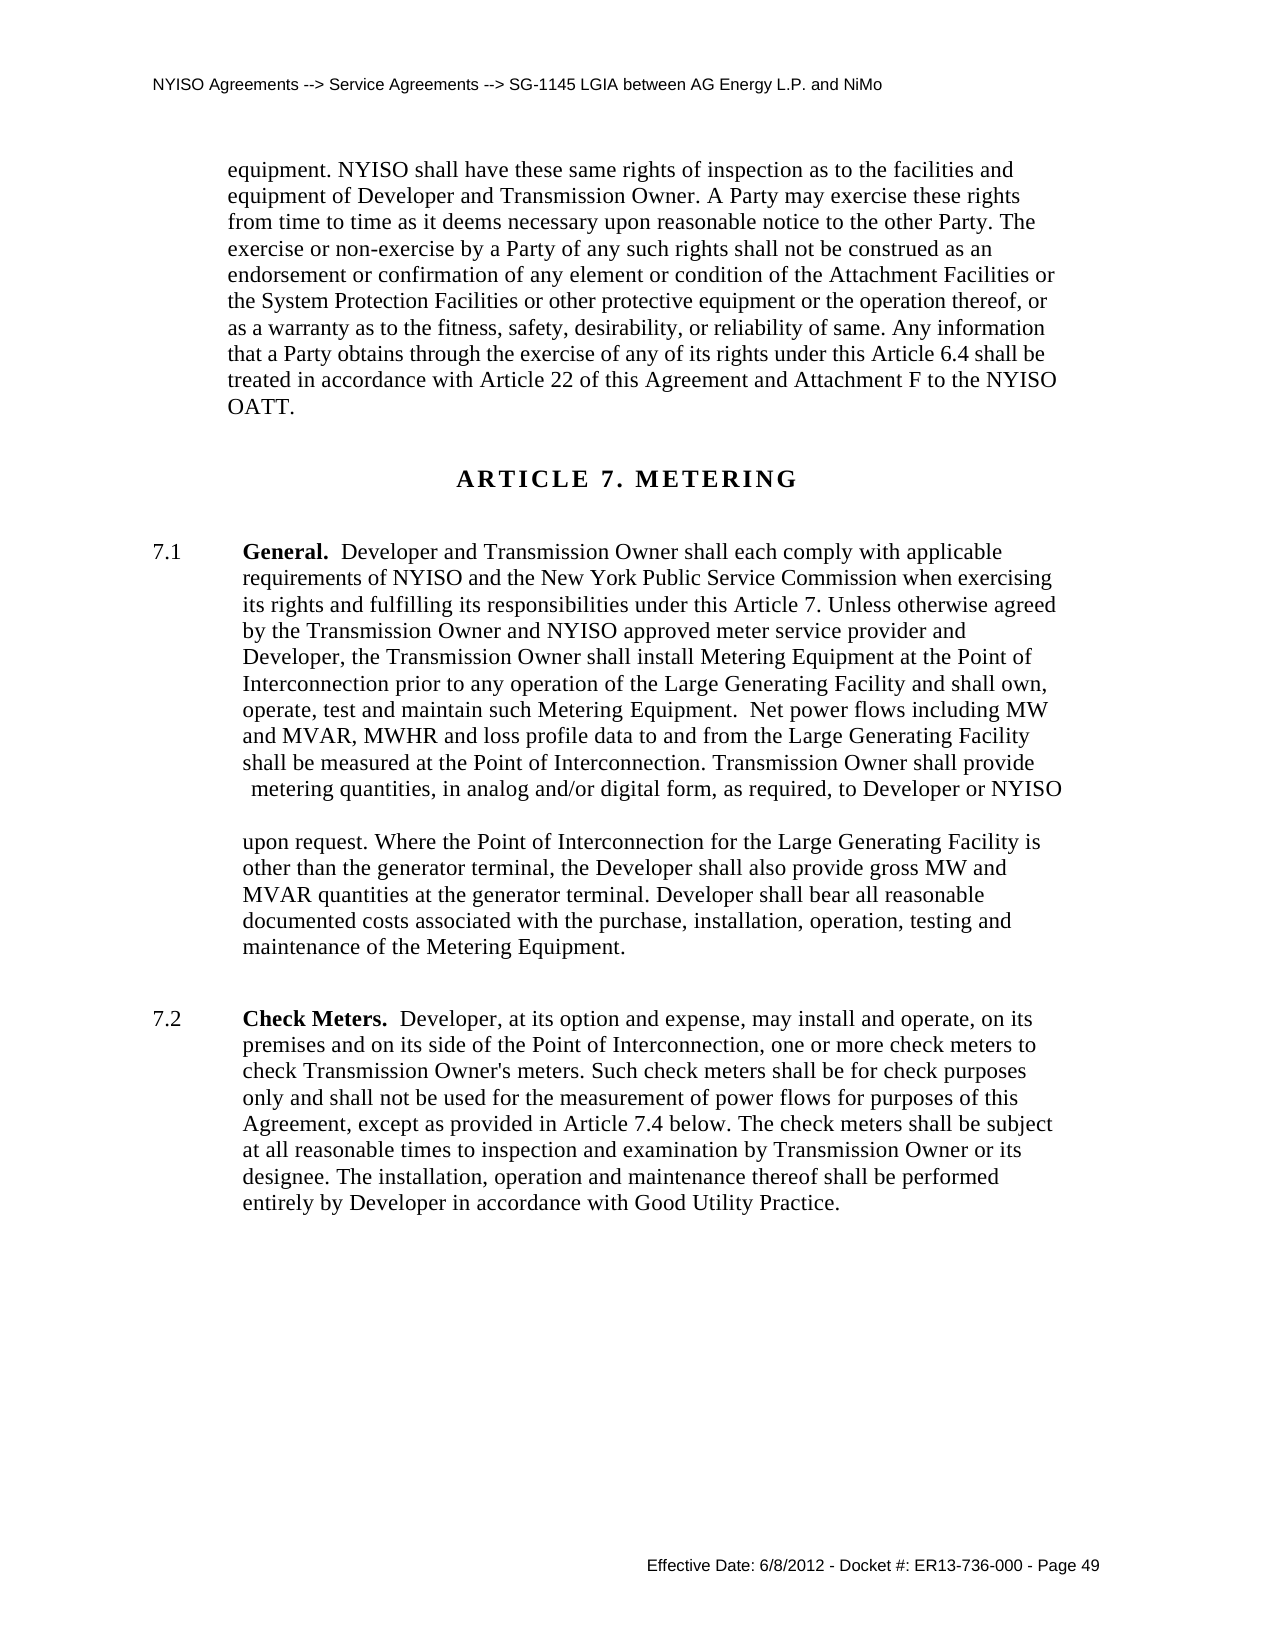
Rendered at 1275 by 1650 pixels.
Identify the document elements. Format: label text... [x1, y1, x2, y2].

text 7.2 Check Meters. Developer, at its option and expense, may install and operate, on its premises and on its side of the Point of Interconnection, one or more check meters to check Transmission Owner's meters. Such check meters shall be for check purposes only and shall not be used for the measurement of power flows for purposes of this Agreement, except as provided in Article 7.4 below. The check meters shall be subject at all reasonable times to inspection and examination by Transmission Owner or its designee. The installation, operation and maintenance thereof shall be performed entirely by Developer in accordance with Good Utility Practice. [152, 1005, 1071, 1216]
text ARTICLE 7. METERING [152, 464, 1100, 493]
text equipment. NYISO shall have these same rights of inspection as to the facilities and equipment of Developer and Transmission Owner. A Party may exercise these rights from time to time as it deems necessary upon reasonable notice to the other Party. The exercise or non-exercise by a Party of any such rights shall not be construed as an endorsement or confirmation of any element or condition of the Attachment Facilities or the System Protection Facilities or other protective equipment or the operation thereof, or as a warranty as to the fitness, safety, desirability, or reliability of same. Any information that a Party obtains through the exercise of any of its rights under this Article 6.4 shall be treated in accordance with Article 22 of this Agreement and Attachment F to the NYISO OATT. [227, 156, 1071, 419]
text 7.1 General. Developer and Transmission Owner shall each comply with applicable requirements of NYISO and the New York Public Service Commission when exercising its rights and fulfilling its responsibilities under this Article 7. Unless otherwise agreed by the Transmission Owner and NYISO approved meter service provider and Developer, the Transmission Owner shall install Metering Equipment at the Point of Interconnection prior to any operation of the Large Generating Facility and shall own, operate, test and maintain such Metering Equipment. Net power flows including MW and MVAR, MWHR and loss profile data to and from the Large Generating Facility shall be measured at the Point of Interconnection. Transmission Owner shall provide metering quantities, in analog and/or digital form, as required, to Developer or NYISO upon request. Where the Point of Interconnection for the Large Generating Facility is other than the generator terminal, the Developer shall also provide gross MW and MVAR quantities at the generator terminal. Developer shall bear all reasonable documented costs associated with the purchase, installation, operation, testing and maintenance of the Metering Equipment. [152, 538, 1062, 960]
